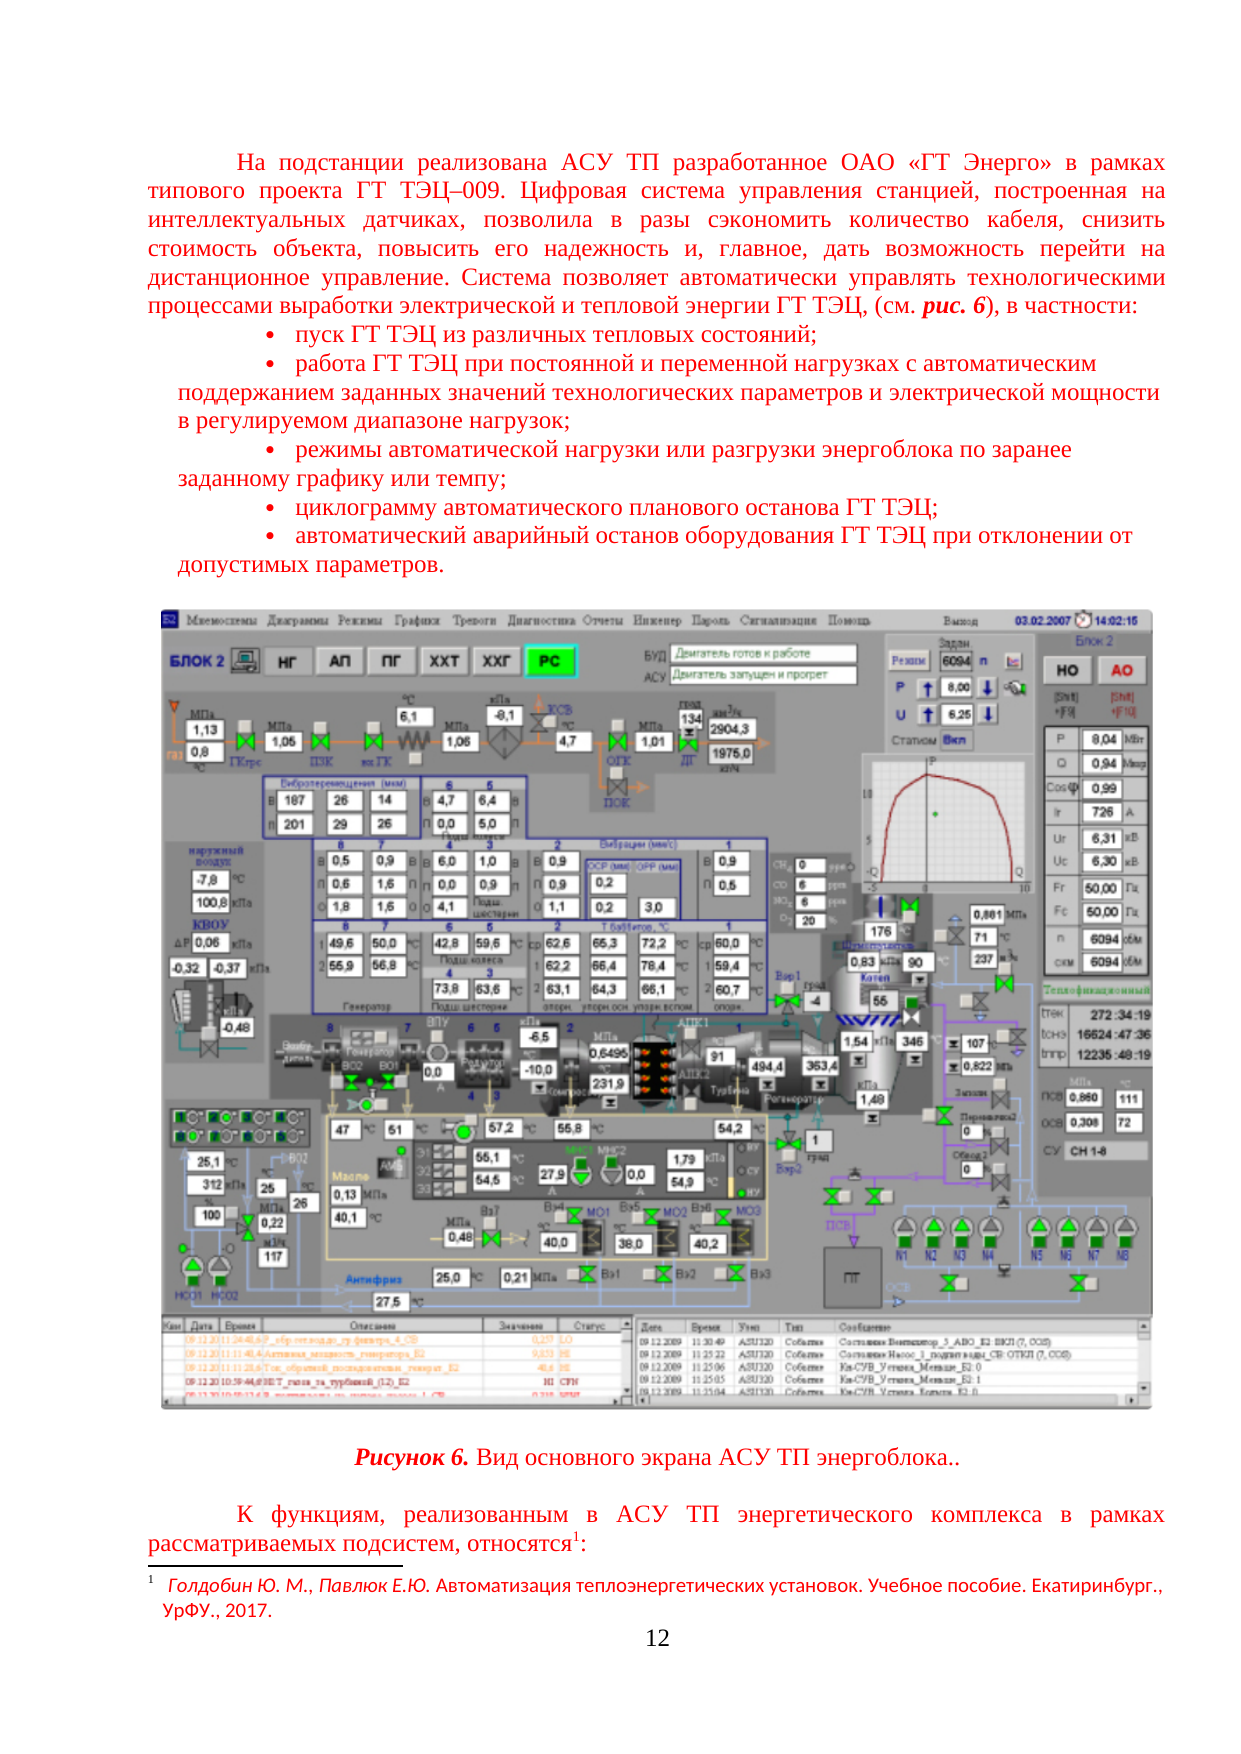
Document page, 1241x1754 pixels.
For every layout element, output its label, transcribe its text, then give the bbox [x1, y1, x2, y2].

list пуск ГТ ТЭЦ из различных тепловых состояний; [178, 319, 1167, 348]
text На подстанции реализована АСУ ТП разработанное ОАО «ГТ Энерго» в рамках типового проекта ГТ ТЭЦ–009. Цифровая система управления станцией, построенная на интеллектуальных датчиках, позволила в разы сэкономить количество кабеля, снизить стоимость объекта, повысить его надежность и, главное, дать возможность перейти на дистанционное управление. Система позволяет автоматически управлять технологическими процессами выработки электрической и тепловой энергии ГТ ТЭЦ, (см. рис. 6), в частности: [148, 147, 1167, 319]
picture [161, 606, 1154, 1413]
list режимы автоматической нагрузки или разгрузки энергоблока по заранее заданному графику или темпу; [178, 434, 1167, 492]
list автоматический аварийный останов оборудования ГТ ТЭЦ при отклонении от допустимых параметров. [178, 521, 1167, 578]
text Рисунок 6. Вид основного экрана АСУ ТП энергоблока.. [148, 1442, 1167, 1471]
list работа ГТ ТЭЦ при постоянной и переменной нагрузках с автоматическим поддержанием заданных значений технологических параметров и электрической мощности в регулируемом диапазоне нагрузок; [178, 348, 1167, 434]
text К функциям, реализованным в АСУ ТП энергетического комплекса в рамках рассматриваемых подсистем, относятся: [148, 1499, 1167, 1557]
list циклограмму автоматического планового останова ГТ ТЭЦ; [178, 492, 1167, 521]
